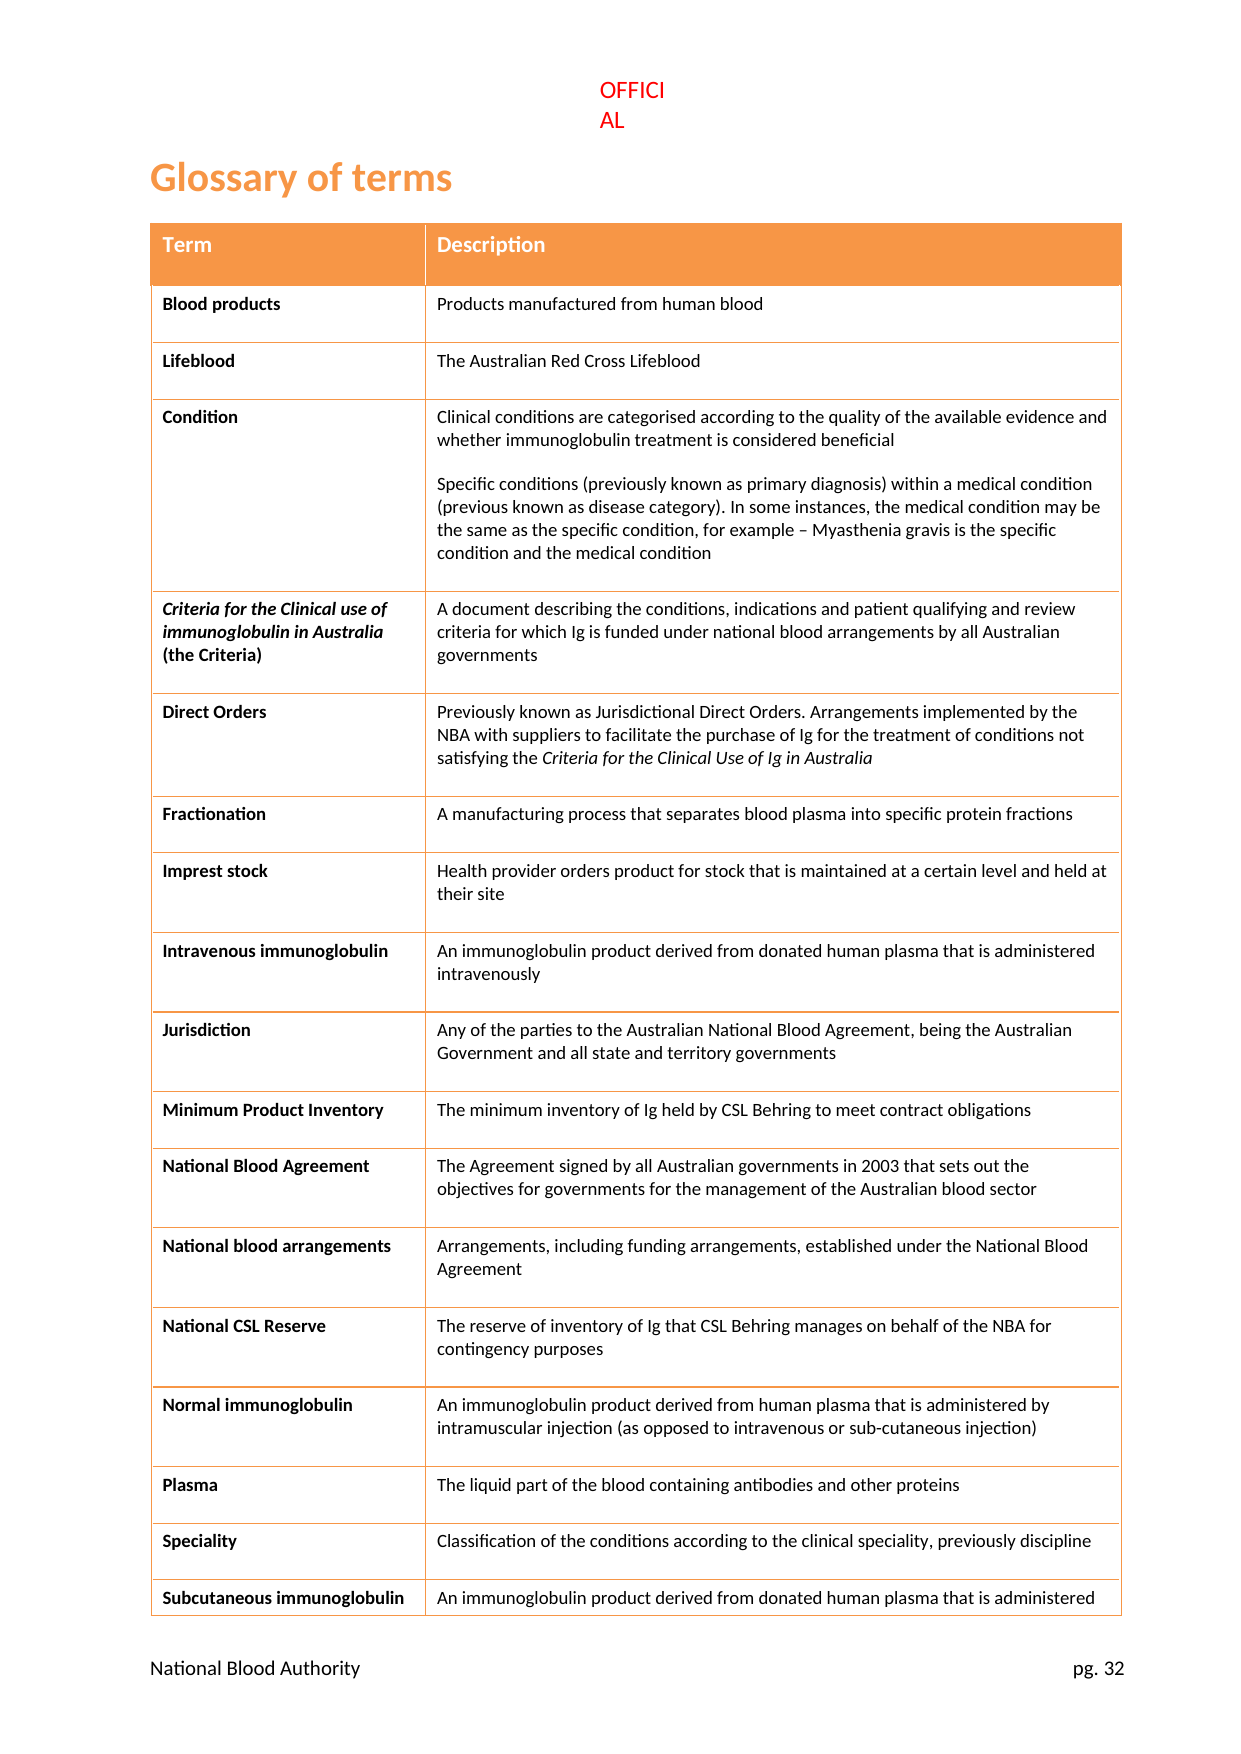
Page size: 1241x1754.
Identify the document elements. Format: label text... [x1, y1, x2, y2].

table_cell An immunoglobulin product derived from human plasma that is administered by intramuscular injection (as opposed to intravenous or sub-cutaneous injection) [426, 1386, 1121, 1466]
table_cell Lifeblood [152, 343, 425, 398]
table_cell Classification of the conditions according to the clinical speciality, previously discipline [426, 1523, 1121, 1579]
subtitle Glossary of terms [150, 151, 1122, 202]
table_header Term [152, 225, 425, 285]
table_header Description [426, 225, 1120, 285]
table_cell Subcutaneous immunoglobulin [152, 1580, 425, 1615]
table_cell National CSL Reserve [152, 1308, 425, 1386]
table_cell The Agreement signed by all Australian governments in 2003 that sets out the objectives for governments for the management of the Australian blood sector [426, 1148, 1121, 1227]
table_cell Plasma [152, 1467, 425, 1523]
table_cell Normal immunoglobulin [152, 1387, 425, 1466]
table_cell Condition [152, 400, 425, 591]
table_cell Blood products [152, 286, 425, 342]
table_cell Imprest stock [152, 853, 425, 932]
table_cell Clinical conditions are categorised according to the quality of the available evidence and whether immunoglobulin treatment is considered beneficial Specific conditions (previously known as primary diagnosis) within a medical condition (previous known as disease category). In some instances, the medical condition may be the same as the specific condition, for example – Myasthenia gravis is the specific condition and the medical condition [426, 399, 1121, 591]
table_cell A document describing the conditions, indications and patient qualifying and review criteria for which Ig is funded under national blood arrangements by all Australian governments [426, 591, 1121, 693]
table_cell Previously known as Jurisdictional Direct Orders. Arrangements implemented by the NBA with suppliers to facilitate the purchase of Ig for the treatment of conditions not satisfying the Criteria for the Clinical Use of Ig in Australia [426, 693, 1121, 796]
table_cell Arrangements, including funding arrangements, established under the National Blood Agreement [426, 1227, 1121, 1307]
table_cell National blood arrangements [152, 1228, 425, 1307]
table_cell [426, 1579, 1121, 1615]
table_cell Speciality [152, 1524, 425, 1579]
table_cell Fractionation [152, 797, 425, 852]
table_cell National Blood Agreement [152, 1149, 425, 1227]
table_cell An immunoglobulin product derived from donated human plasma that is administered intravenously [426, 932, 1121, 1011]
table_cell Any of the parties to the Australian National Blood Agreement, being the Australian Government and all state and territory governments [426, 1011, 1121, 1091]
table_cell The liquid part of the blood containing antibodies and other proteins [426, 1466, 1121, 1523]
table_cell The reserve of inventory of Ig that CSL Behring manages on behalf of the NBA for contingency purposes [426, 1307, 1121, 1386]
table_cell The minimum inventory of Ig held by CSL Behring to meet contract obligations [426, 1091, 1121, 1148]
table_cell Minimum Product Inventory [152, 1092, 425, 1148]
table_cell A manufacturing process that separates blood plasma into specific protein fractions [426, 796, 1121, 852]
table_cell Direct Orders [152, 694, 425, 796]
table_cell Criteria for the Clinical use of immunoglobulin in Australia (the Criteria) [152, 592, 425, 693]
table_cell Jurisdiction [152, 1012, 425, 1091]
table_cell Products manufactured from human blood [426, 285, 1121, 342]
table_cell The Australian Red Cross Lifeblood [426, 342, 1121, 398]
table_cell Intravenous immunoglobulin [152, 933, 425, 1011]
table_cell Health provider orders product for stock that is maintained at a certain level and held at their site [426, 852, 1121, 932]
